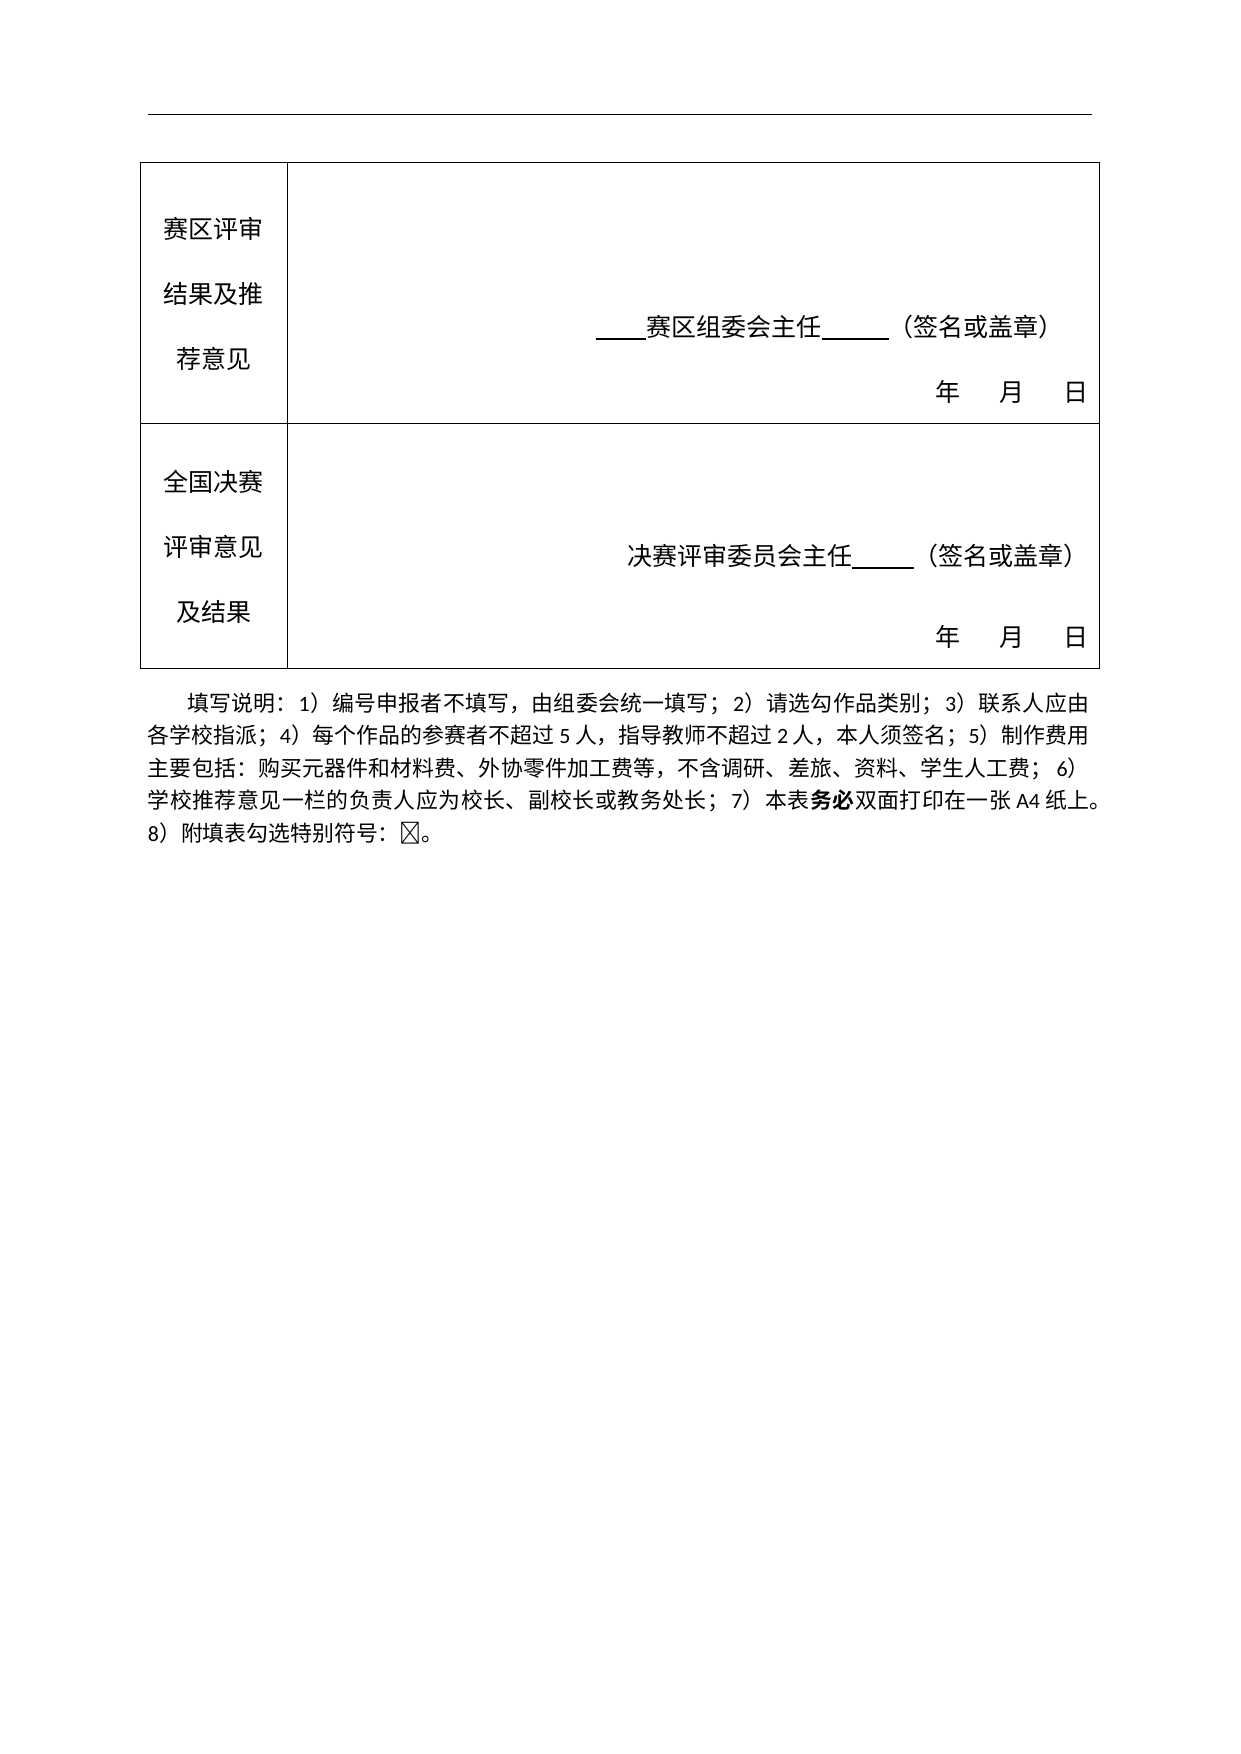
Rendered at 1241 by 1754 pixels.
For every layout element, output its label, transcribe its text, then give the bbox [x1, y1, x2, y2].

table_cell 全国决赛评审意见及结果 [141, 424, 287, 668]
table_cell 赛区组委会主任 （签名或盖章） 年 月 日 [288, 163, 1099, 423]
table_cell 赛区评审结果及推荐意见 [141, 163, 287, 423]
text 填写说明：1）编号申报者不填写，由组委会统一填写；2）请选勾作品类别；3）联系人应由各学校指派；4）每个作品的参赛者不超过5人，指导教师不超过2人，本人须签名；5）制作费用主要包括：购买元器件和材料费、外协零件加工费等，不含调研、差旅、资料、学生人工费；6）学校推荐意见一栏的负责人应为校长、副校长或教务处长；7）本表务必双面打印在一张A4纸上。8）附填表勾选特别符号：。 [148, 685, 1090, 848]
table_cell 决赛评审委员会主任 （签名或盖章） 年 月 日 [288, 424, 1099, 668]
